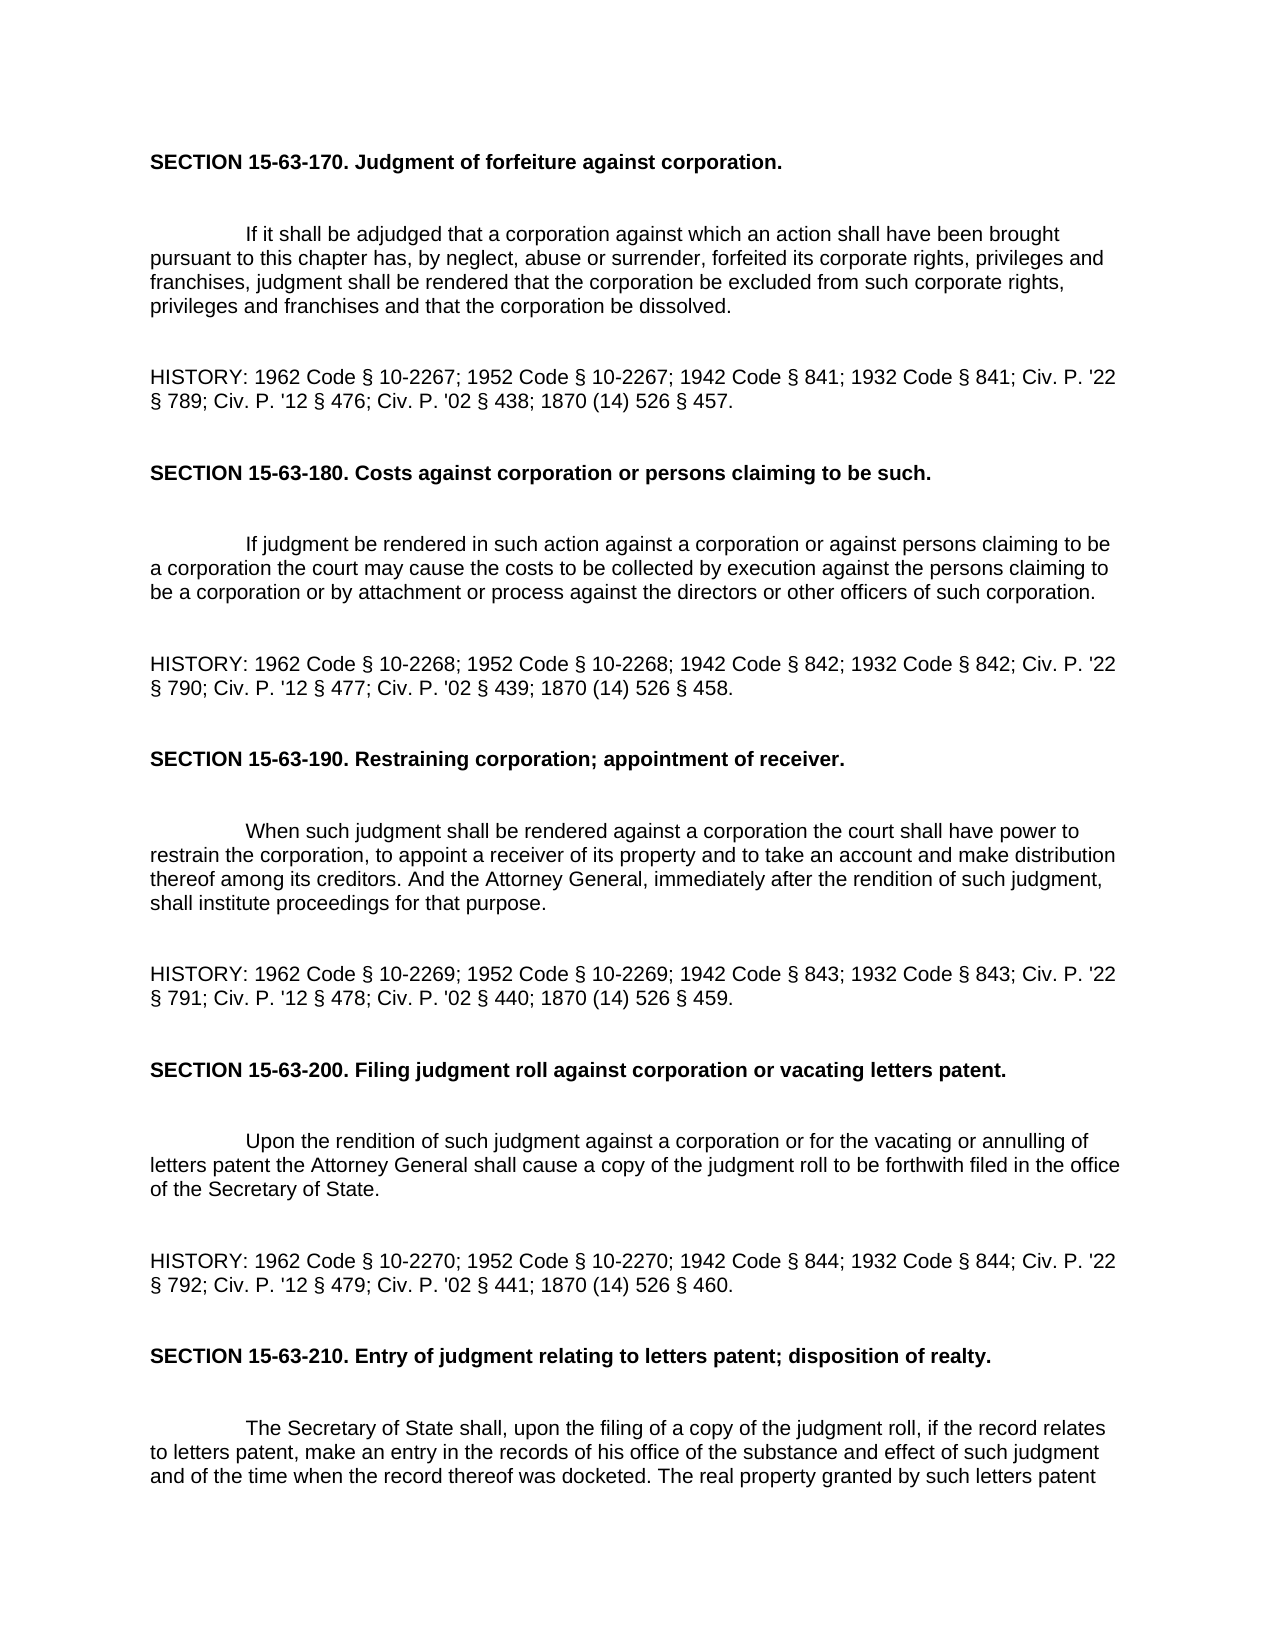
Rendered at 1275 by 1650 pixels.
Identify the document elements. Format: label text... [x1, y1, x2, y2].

text When such judgment shall be rendered against a corporation the court shall have power to restrain the corporation, to appoint a receiver of its property and to take an account and make distribution thereof among its creditors. And the Attorney General, immediately after the rendition of such judgment, shall institute proceedings for that purpose. [150, 819, 1125, 938]
text Upon the rendition of such judgment against a corporation or for the vacating or annulling of letters patent the Attorney General shall cause a copy of the judgment roll to be forthwith filed in the office of the Secretary of State. [150, 1129, 1125, 1225]
text If it shall be adjudged that a corporation against which an action shall have been brought pursuant to this chapter has, by neglect, abuse or surrender, forfeited its corporate rights, privileges and franchises, judgment shall be rendered that the corporation be excluded from such corporate rights, privileges and franchises and that the corporation be dissolved. [150, 222, 1125, 341]
text HISTORY: 1962 Code § 10-2267; 1952 Code § 10-2267; 1942 Code § 841; 1932 Code § 841; Civ. P. '22 § 789; Civ. P. '12 § 476; Civ. P. '02 § 438; 1870 (14) 526 § 457. [150, 365, 1125, 437]
text HISTORY: 1962 Code § 10-2270; 1952 Code § 10-2270; 1942 Code § 844; 1932 Code § 844; Civ. P. '22 § 792; Civ. P. '12 § 479; Civ. P. '02 § 441; 1870 (14) 526 § 460. [150, 1249, 1125, 1320]
text SECTION 15-63-210. Entry of judgment relating to letters patent; disposition of realty. [150, 1344, 1125, 1392]
text SECTION 15-63-180. Costs against corporation or persons claiming to be such. [150, 461, 1125, 508]
text If judgment be rendered in such action against a corporation or against persons claiming to be a corporation the court may cause the costs to be collected by execution against the persons claiming to be a corporation or by attachment or process against the directors or other officers of such corporation. [150, 532, 1125, 628]
text SECTION 15-63-190. Restraining corporation; appointment of receiver. [150, 747, 1125, 795]
text HISTORY: 1962 Code § 10-2269; 1952 Code § 10-2269; 1942 Code § 843; 1932 Code § 843; Civ. P. '22 § 791; Civ. P. '12 § 478; Civ. P. '02 § 440; 1870 (14) 526 § 459. [150, 962, 1125, 1034]
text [150, 1416, 1125, 1488]
text SECTION 15-63-170. Judgment of forfeiture against corporation. [150, 150, 1125, 198]
text HISTORY: 1962 Code § 10-2268; 1952 Code § 10-2268; 1942 Code § 842; 1932 Code § 842; Civ. P. '22 § 790; Civ. P. '12 § 477; Civ. P. '02 § 439; 1870 (14) 526 § 458. [150, 652, 1125, 723]
text SECTION 15-63-200. Filing judgment roll against corporation or vacating letters patent. [150, 1058, 1125, 1105]
